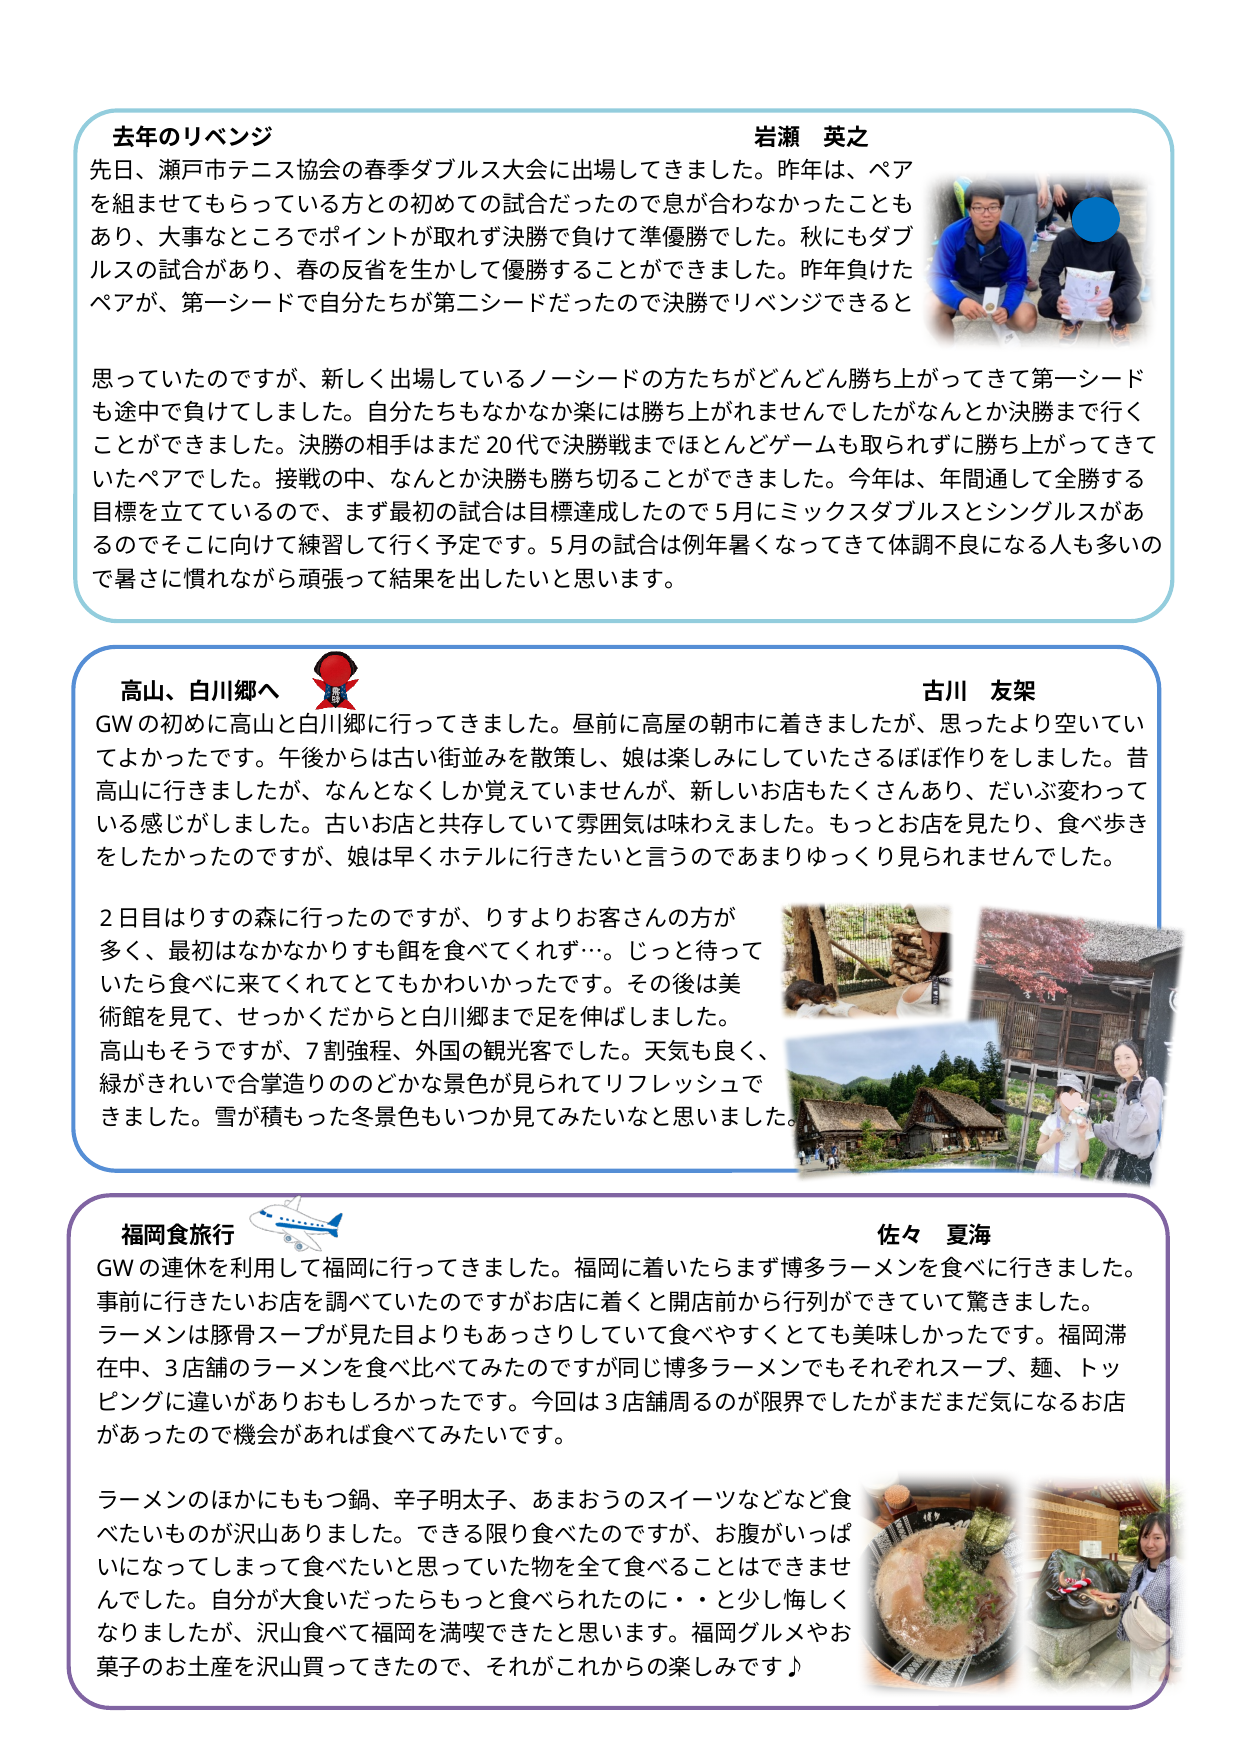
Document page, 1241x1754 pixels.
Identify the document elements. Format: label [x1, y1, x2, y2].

picture [1049, 1502, 1160, 1670]
picture [788, 910, 947, 1013]
picture [885, 1498, 998, 1669]
picture [948, 198, 1129, 323]
picture [306, 650, 363, 710]
picture [242, 1186, 348, 1260]
picture [789, 912, 1179, 1182]
